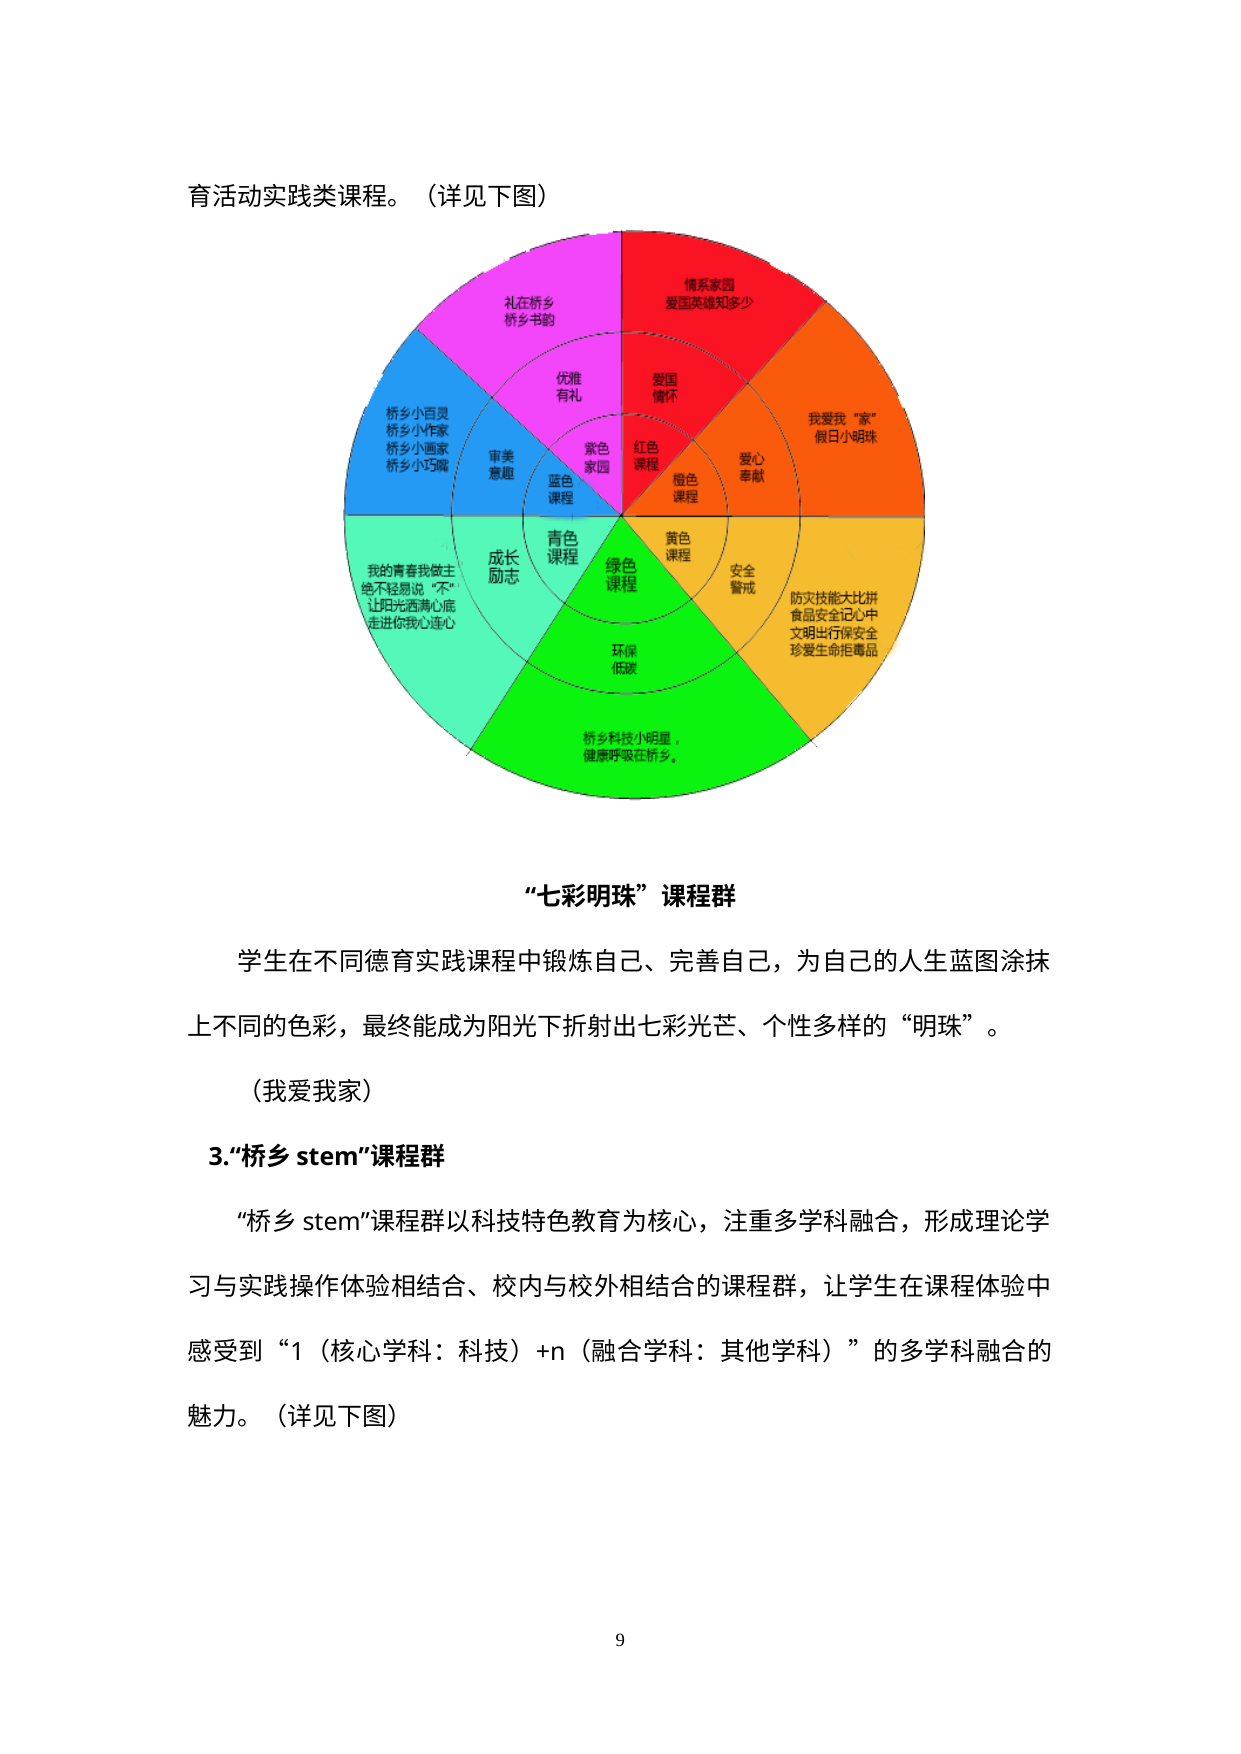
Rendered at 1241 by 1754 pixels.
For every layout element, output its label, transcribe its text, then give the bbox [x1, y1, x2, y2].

picture [336, 226, 925, 807]
text 学生在不同德育实践课程中锻炼自己、完善自己，为自己的人生蓝图涂抹上不同的色彩，最终能成为阳光下折射出七彩光芒、个性多样的“明珠”。 [187, 927, 1053, 1057]
text （我爱我家） [187, 1057, 1053, 1122]
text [187, 162, 1053, 227]
text “七彩明珠”课程群 [187, 862, 1053, 927]
text 3.“桥乡stem”课程群 [187, 1122, 1053, 1187]
text “桥乡stem”课程群以科技特色教育为核心，注重多学科融合，形成理论学习与实践操作体验相结合、校内与校外相结合的课程群，让学生在课程体验中感受到“1（核心学科：科技）+n（融合学科：其他学科）”的多学科融合的魅力。（详见下图） [187, 1187, 1053, 1447]
